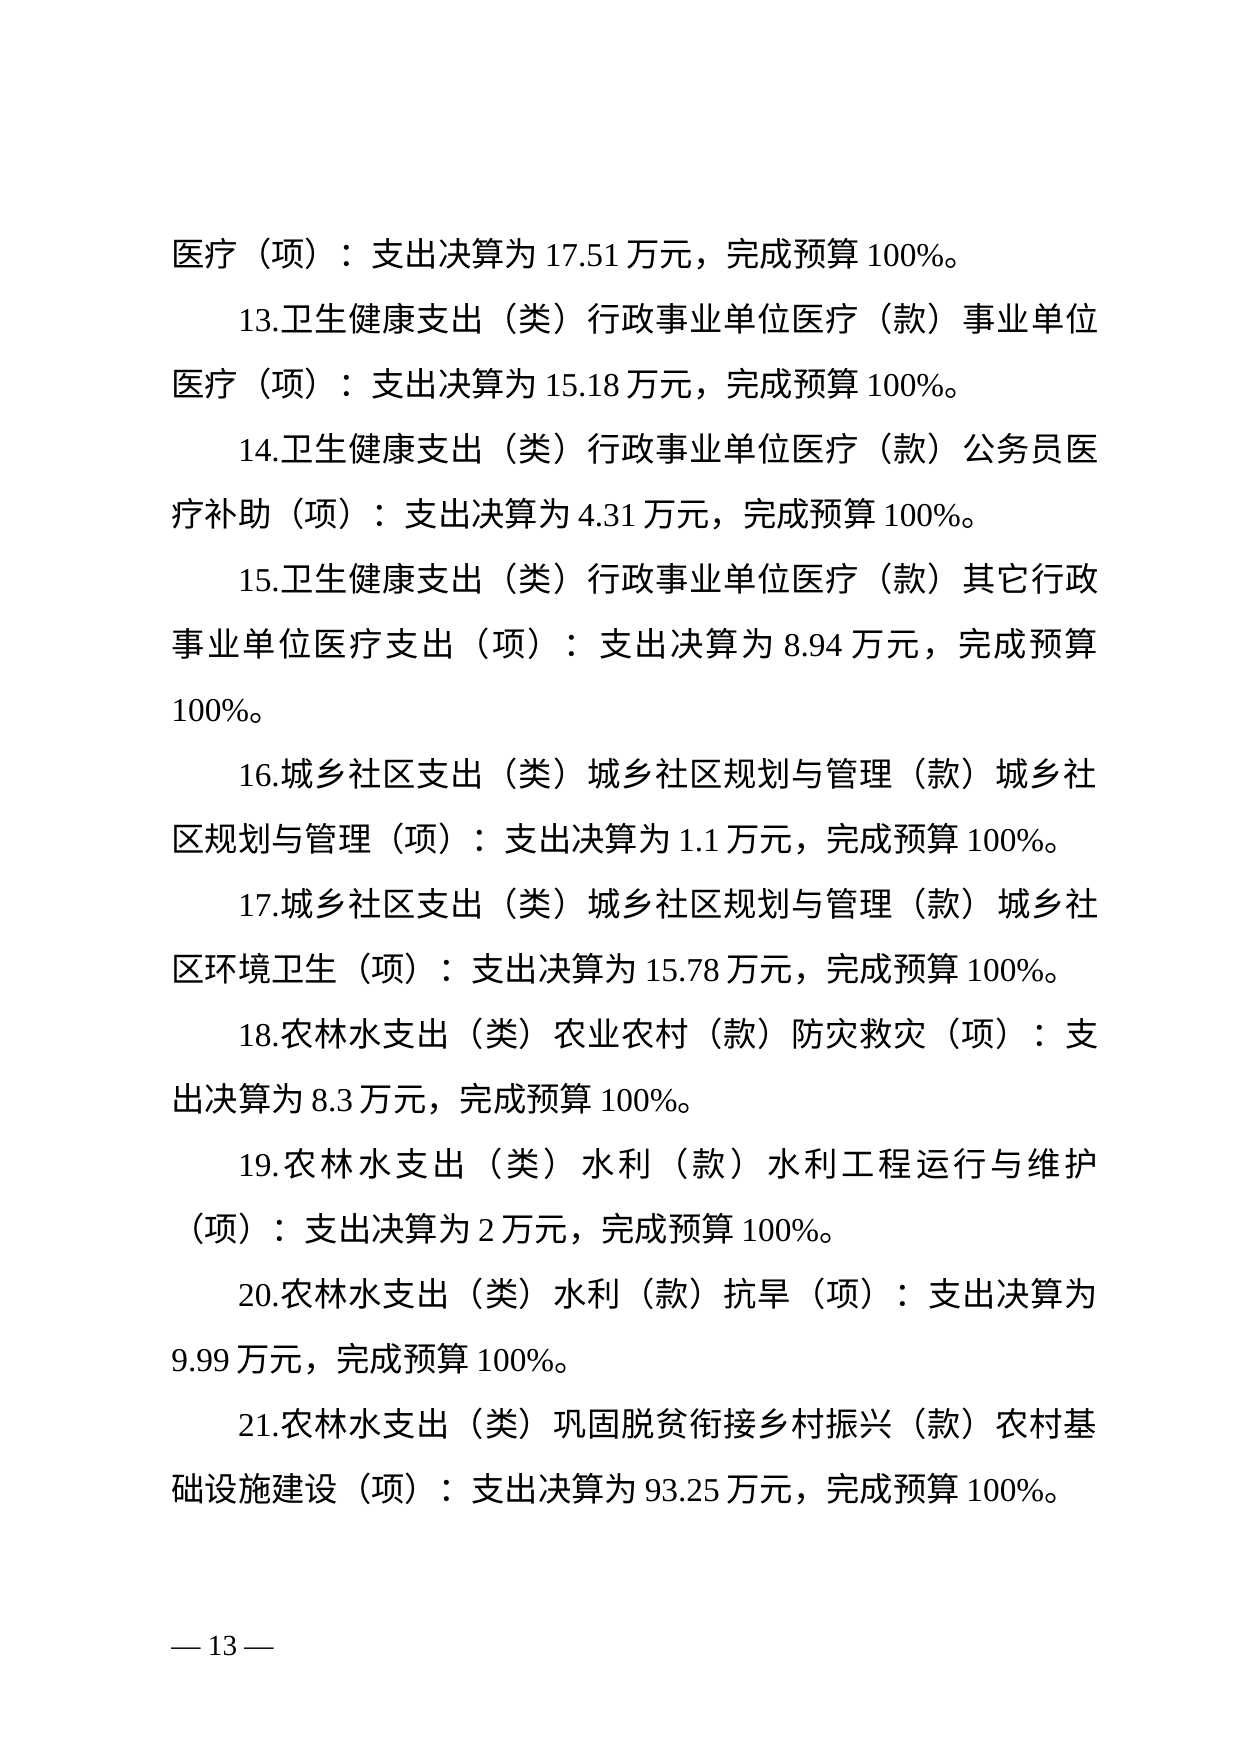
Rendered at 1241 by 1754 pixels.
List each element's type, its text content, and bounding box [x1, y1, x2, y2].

text 20.农林水支出（类）水利（款）抗旱（项）：支出决算为9.99万元，完成预算100%。 [171, 1259, 1098, 1389]
text 17.城乡社区支出（类）城乡社区规划与管理（款）城乡社区环境卫生（项）：支出决算为15.78万元，完成预算100%。 [171, 869, 1098, 999]
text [171, 219, 1098, 284]
text 18.农林水支出（类）农业农村（款）防灾救灾（项）：支出决算为8.3万元，完成预算100%。 [171, 999, 1098, 1129]
text 16.城乡社区支出（类）城乡社区规划与管理（款）城乡社区规划与管理（项）：支出决算为1.1万元，完成预算100%。 [171, 739, 1098, 869]
text 15.卫生健康支出（类）行政事业单位医疗（款）其它行政事业单位医疗支出（项）：支出决算为8.94万元，完成预算100%。 [171, 544, 1098, 739]
text 21.农林水支出（类）巩固脱贫衔接乡村振兴（款）农村基础设施建设（项）：支出决算为93.25万元，完成预算100%。 [171, 1389, 1098, 1519]
text 14.卫生健康支出（类）行政事业单位医疗（款）公务员医疗补助（项）：支出决算为4.31万元，完成预算100%。 [171, 414, 1098, 544]
text 19.农林水支出（类）水利（款）水利工程运行与维护（项）：支出决算为2万元，完成预算100%。 [171, 1129, 1098, 1259]
text 13.卫生健康支出（类）行政事业单位医疗（款）事业单位医疗（项）：支出决算为15.18万元，完成预算100%。 [171, 284, 1098, 414]
